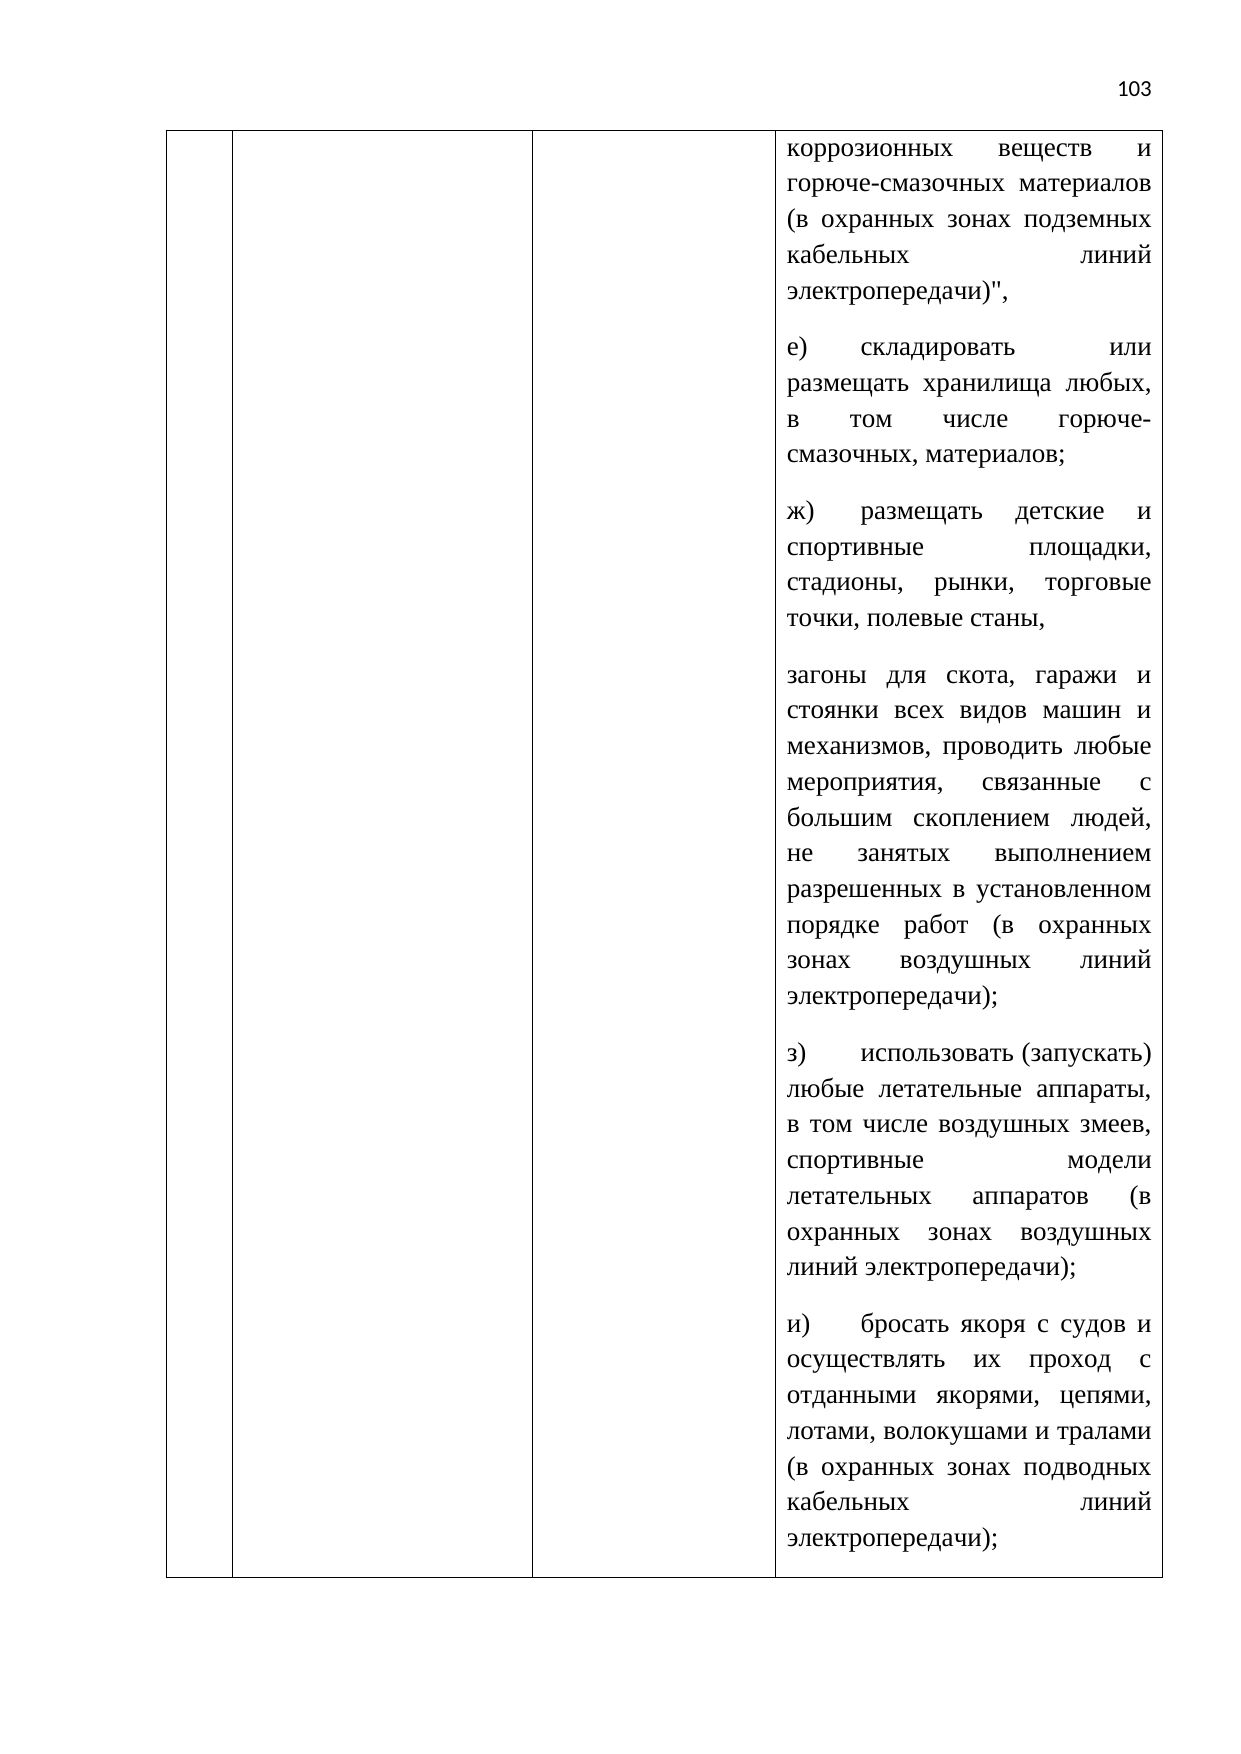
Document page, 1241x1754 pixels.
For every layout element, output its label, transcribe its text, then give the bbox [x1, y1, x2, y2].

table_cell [533, 131, 775, 1577]
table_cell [233, 131, 532, 1577]
table_cell 7 [167, 131, 232, 1577]
